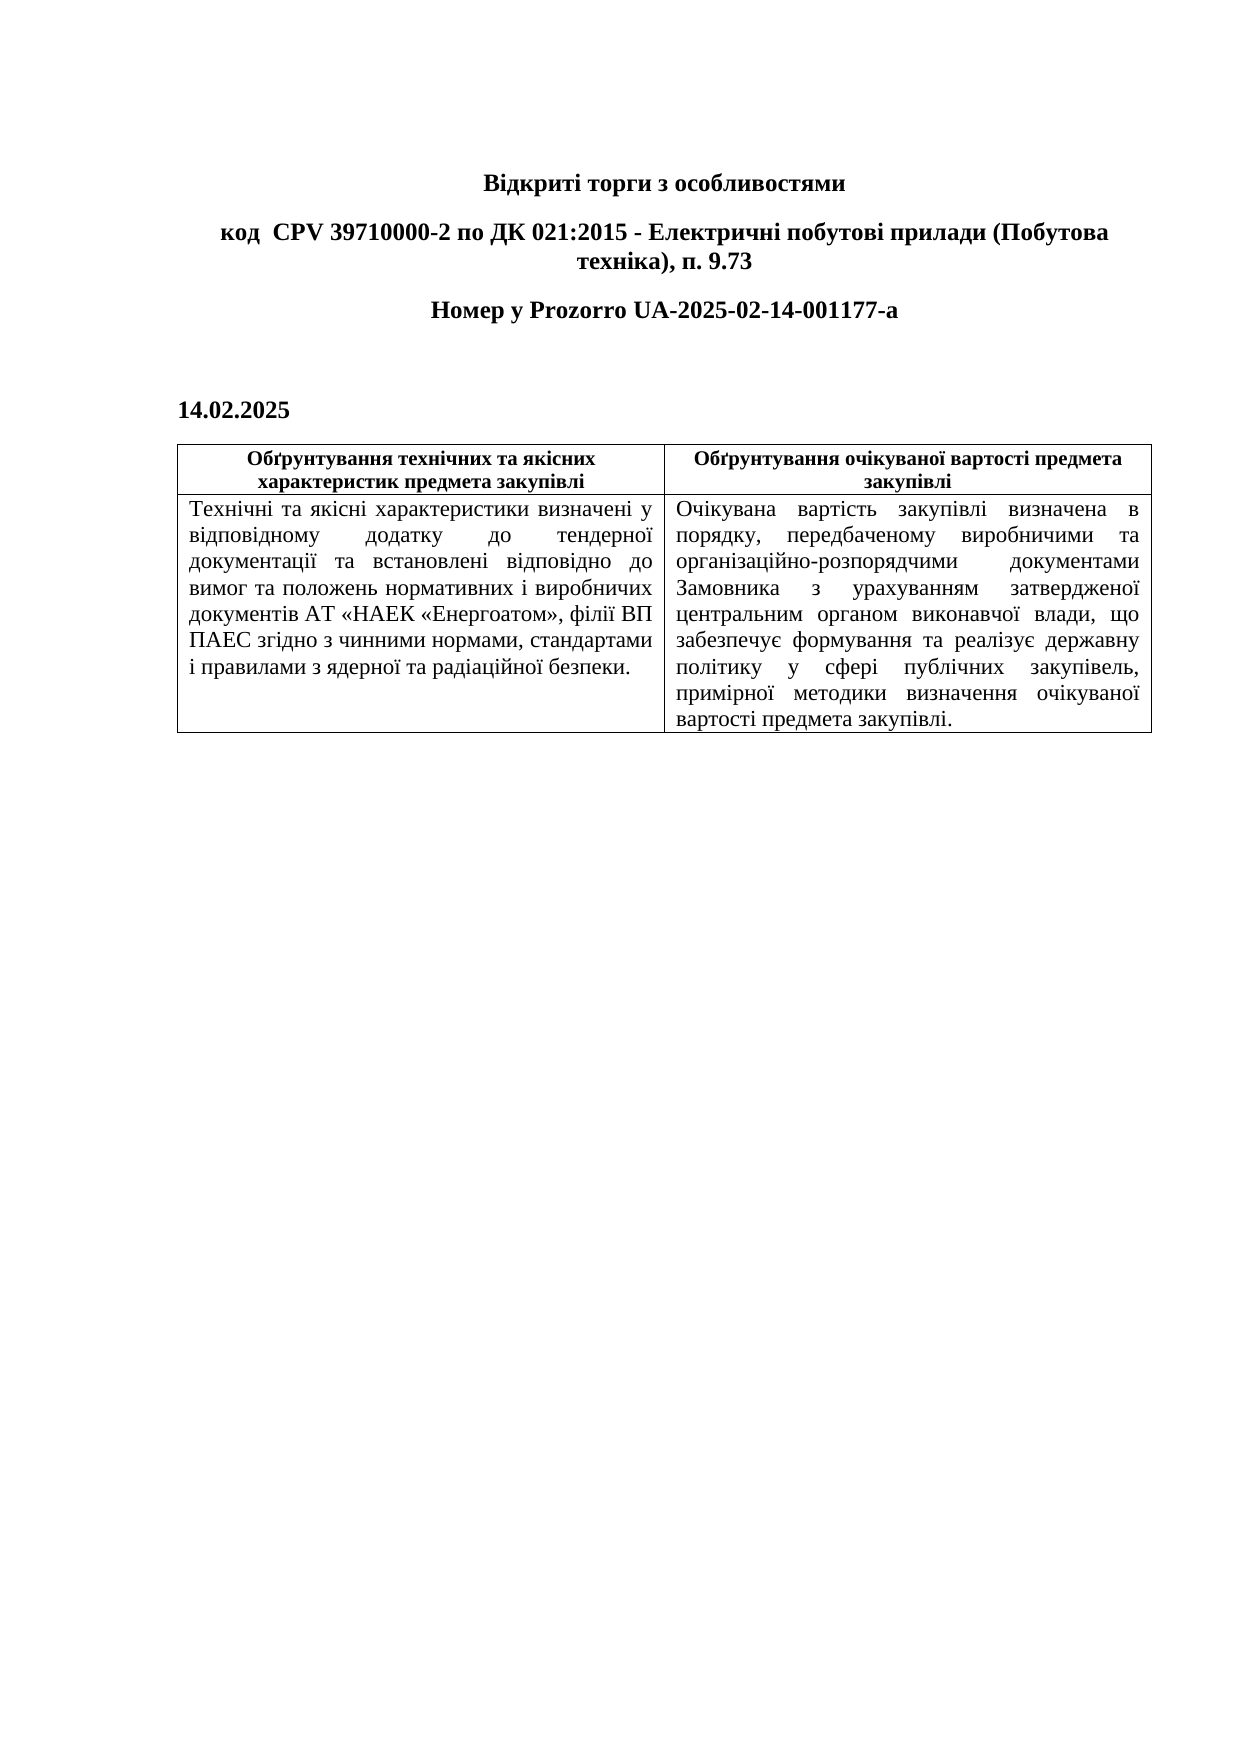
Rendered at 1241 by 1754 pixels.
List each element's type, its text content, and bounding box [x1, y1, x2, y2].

table_header Обґрунтування технічних та якісних характеристик предмета закупівлі [178, 445, 664, 493]
table_header Обґрунтування очікуваної вартості предмета закупівлі [665, 445, 1151, 493]
table_cell Технічні та якісні характеристики визначені у відповідному додатку до тендерної документації та встановлені відповідно до вимог та положень нормативних і виробничих документів АТ «НАЕК «Енергоатом», філії ВП ПАЕС згідно з чинними нормами, стандартами і правилами з ядерної та радіаційної безпеки. [178, 495, 664, 732]
text код CPV 39710000-2 по ДК 021:2015 - Електричні побутові прилади (Побутова техніка), п. 9.73 [177, 217, 1152, 275]
text 14.02.2025 [177, 395, 1152, 423]
text Номер у Prozorro UA-2025-02-14-001177-a [177, 296, 1152, 324]
text Відкриті торги з особливостями [177, 168, 1152, 196]
table_cell Очікувана вартість закупівлі визначена в порядку, передбаченому виробничими та організаційно-розпорядчими документами Замовника з урахуванням затвердженої центральним органом виконавчої влади, що забезпечує формування та реалізує державну політику у сфері публічних закупівель, примірної методики визначення очікуваної вартості предмета закупівлі. [665, 495, 1151, 732]
